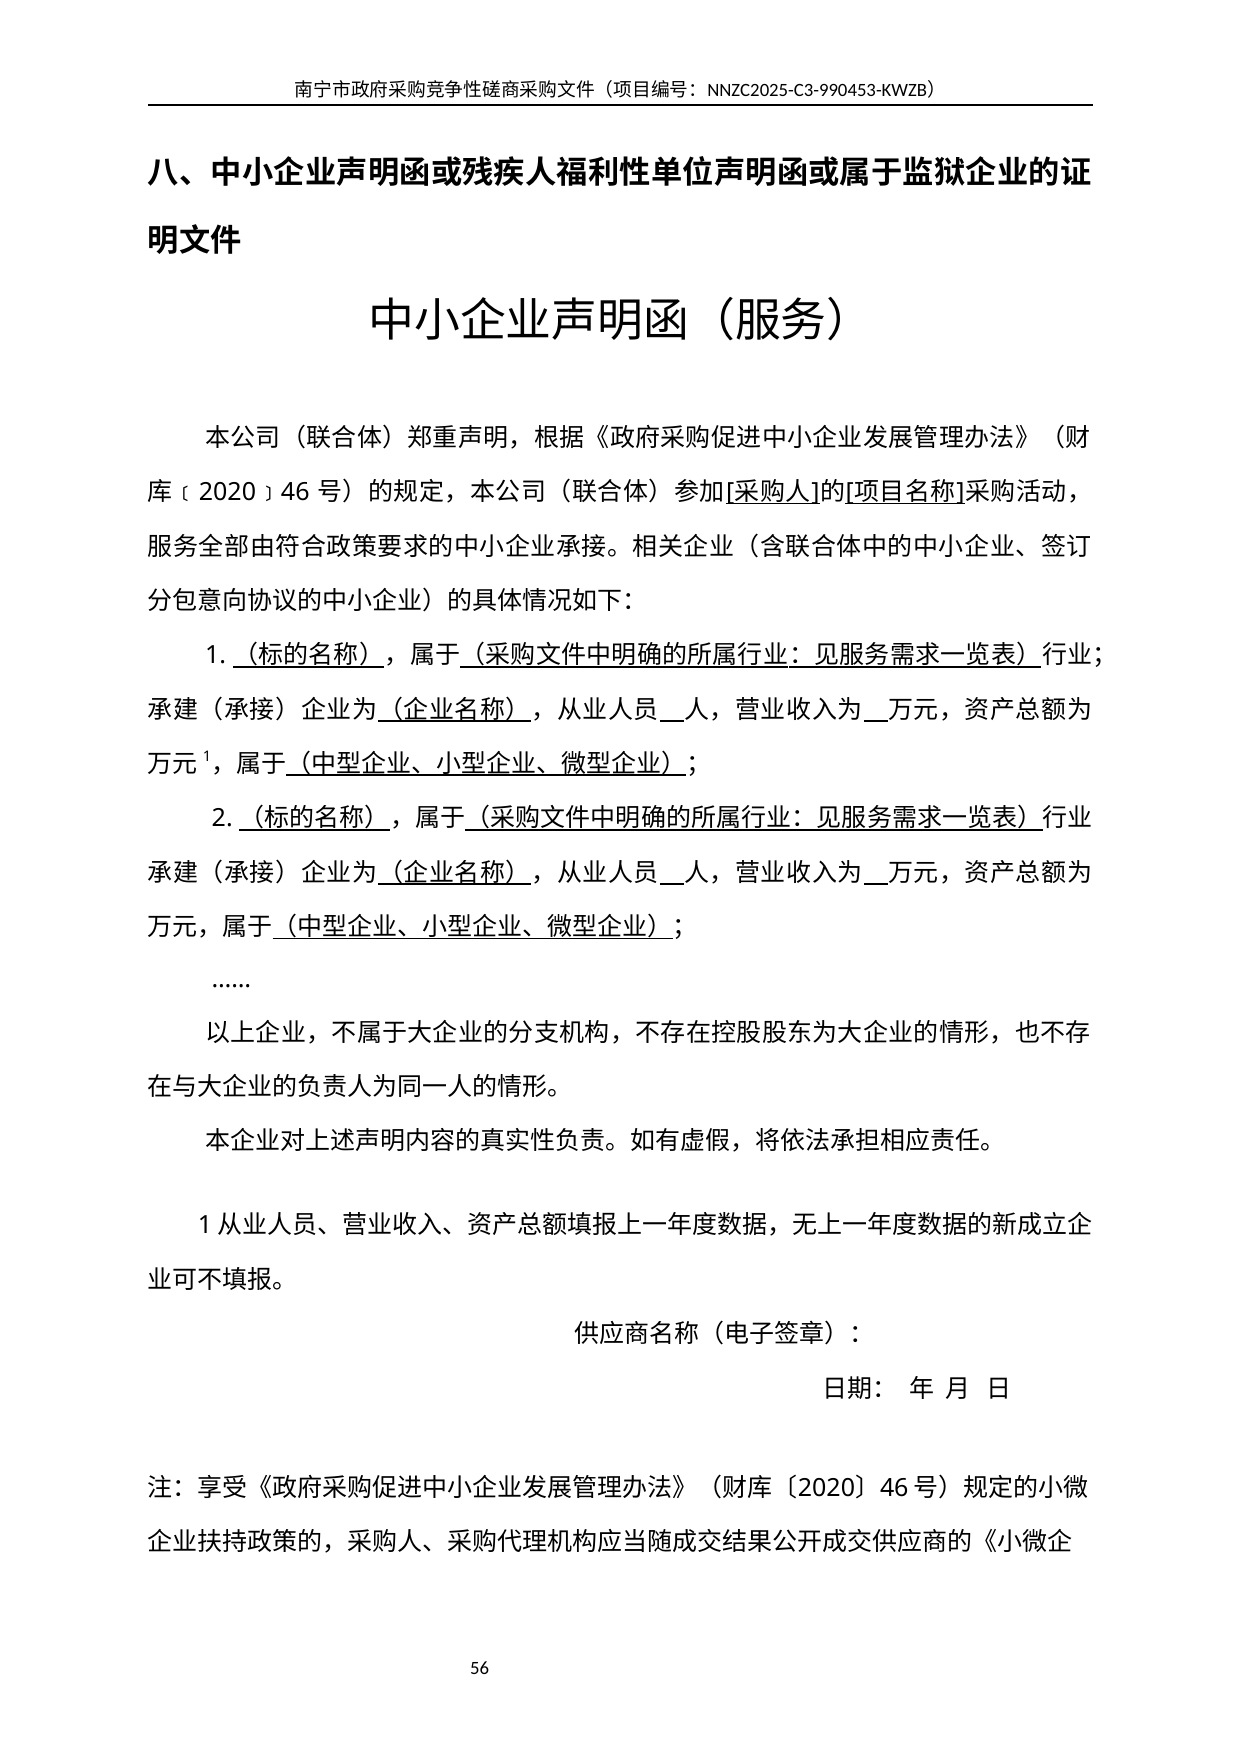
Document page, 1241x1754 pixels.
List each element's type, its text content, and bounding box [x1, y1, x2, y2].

text 1. （标的名称），属于（采购文件中明确的所属行业：见服务需求一览表）行业；承建（承接）企业为（企业名称），从业人员 人，营业收入为 万元，资产总额为 万元1，属于（中型企业、小型企业、微型企业）； [148, 635, 1093, 780]
text 八、中小企业声明函或残疾人福利性单位声明函或属于监狱企业的证明文件 [148, 148, 1093, 261]
text …… [148, 961, 1093, 995]
text 1从业人员、营业收入、资产总额填报上一年度数据，无上一年度数据的新成立企业可不填报。 [148, 1205, 1093, 1296]
text 日期： 年 月 日 [148, 1368, 1093, 1404]
text 2. （标的名称），属于（采购文件中明确的所属行业：见服务需求一览表）行业；承建（承接）企业为（企业名称），从业人员 人，营业收入为 万元，资产总额为 万元，属于（中型企业、小型企业、微型企业）； [148, 798, 1093, 943]
text 以上企业，不属于大企业的分支机构，不存在控股股东为大企业的情形，也不存在与大企业的负责人为同一人的情形。 [148, 1012, 1093, 1103]
text 中小企业声明函（服务） [148, 283, 1093, 349]
text 本公司（联合体）郑重声明，根据《政府采购促进中小企业发展管理办法》（财库﹝2020﹞46 号）的规定，本公司（联合体）参加[采购人]的[项目名称]采购活动，服务全部由符合政策要求的中小企业承接。相关企业（含联合体中的中小企业、签订分包意向协议的中小企业）的具体情况如下： [148, 417, 1093, 617]
text 本企业对上述声明内容的真实性负责。如有虚假，将依法承担相应责任。 [148, 1121, 1093, 1157]
text 供应商名称（电子签章）： [574, 1314, 1093, 1350]
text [148, 1467, 1093, 1558]
